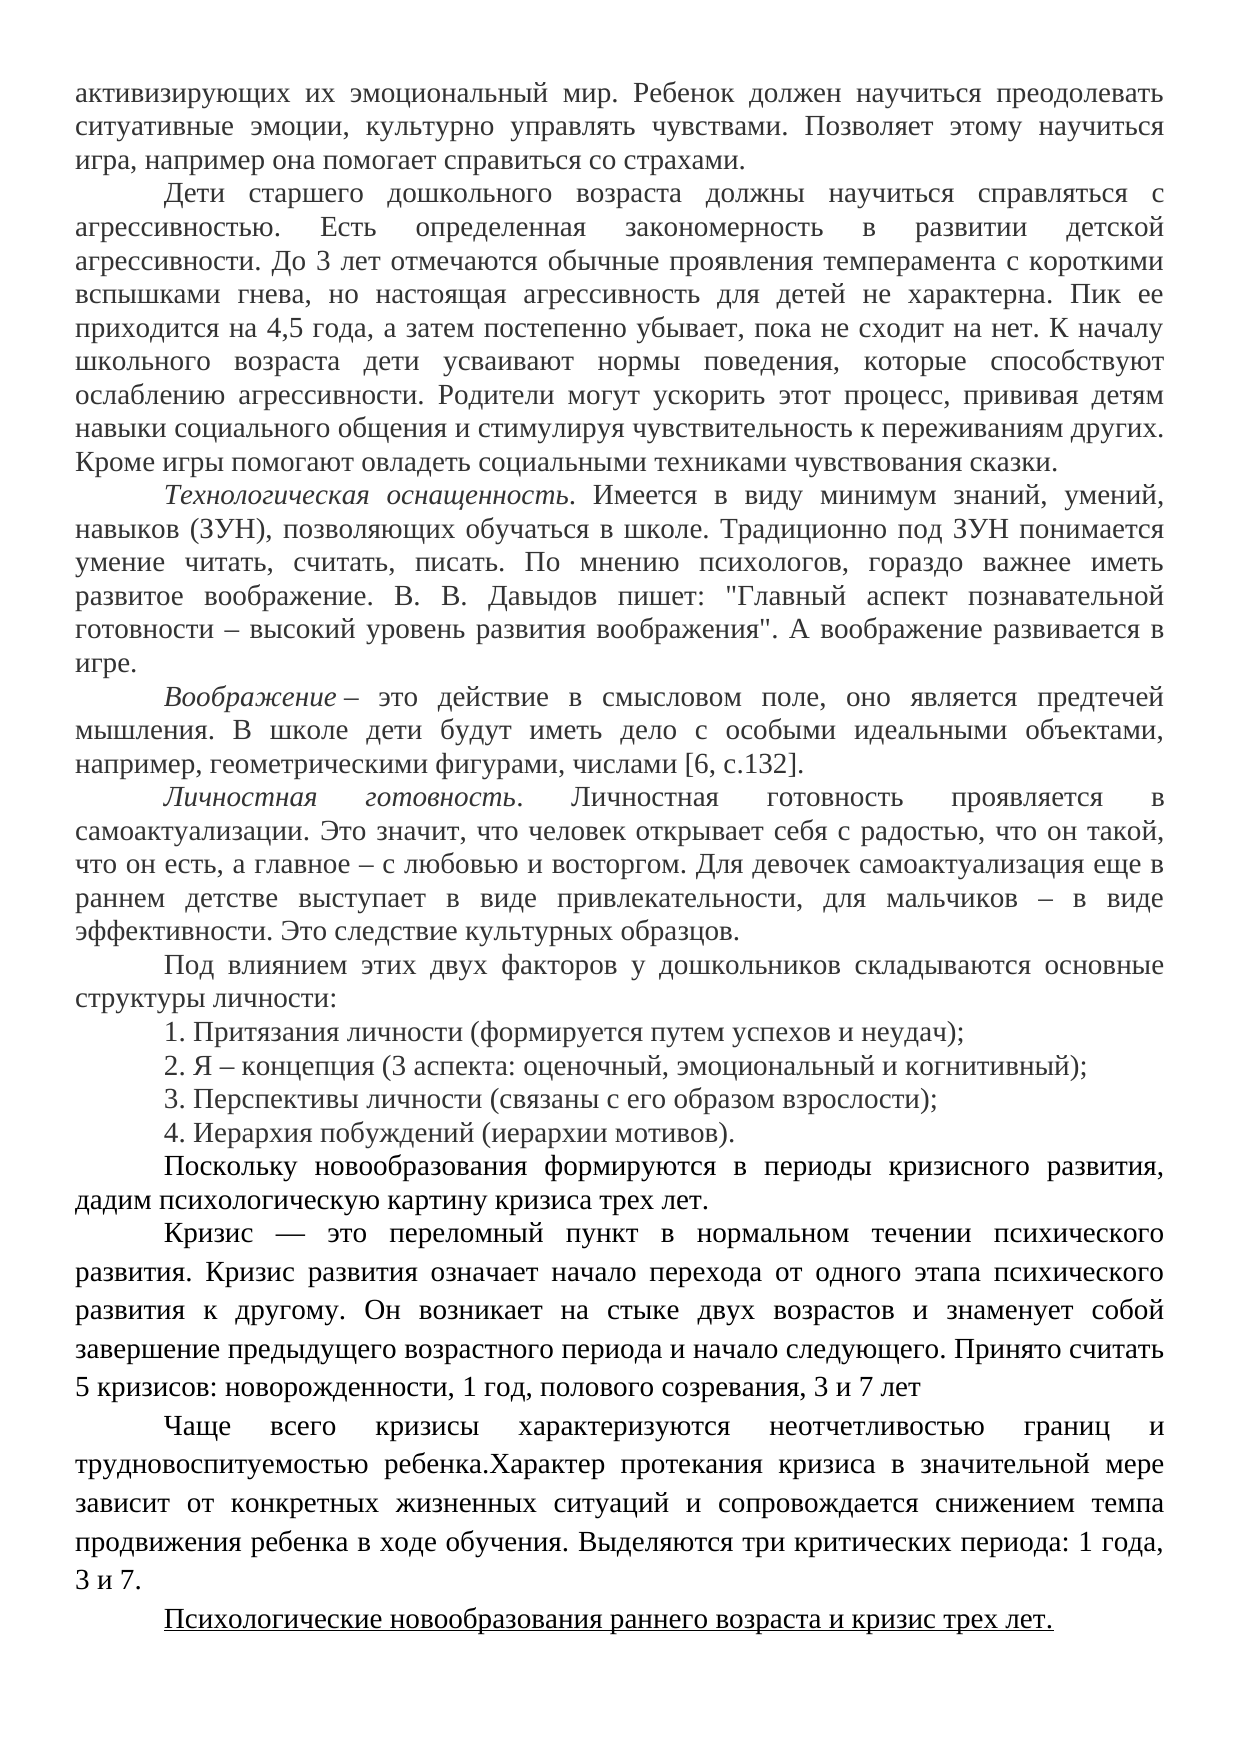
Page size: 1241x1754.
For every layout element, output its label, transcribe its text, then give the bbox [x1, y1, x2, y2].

text Воображение – это действие в смысловом поле, оно является предтечей мышления. В школе дети будут иметь дело с особыми идеальными объектами, например, геометрическими фигурами, числами [6, с.132]. [75, 679, 1165, 779]
text Кризис — это переломный пункт в нормальном течении психического развития. Кризис развития означает начало перехода от одного этапа психического развития к другому. Он возникает на стыке двух возрастов и знаменует собой завершение предыдущего возрастного периода и начало следующего. Принято считать 5 кризисов: новорожденности, 1 год, полового созревания, 3 и 7 лет [75, 1215, 1165, 1403]
text 2. Я – концепция (3 аспекта: оценочный, эмоциональный и когнитивный); [75, 1048, 1165, 1081]
text Дети старшего дошкольного возраста должны научиться справляться с агрессивностью. Есть определенная закономерность в развитии детской агрессивности. До 3 лет отмечаются обычные проявления темперамента с короткими вспышками гнева, но настоящая агрессивность для детей не характерна. Пик ее приходится на 4,5 года, а затем постепенно убывает, пока не сходит на нет. К началу школьного возраста дети усваивают нормы поведения, которые способствуют ослаблению агрессивности. Родители могут ускорить этот процесс, прививая детям навыки социального общения и стимулируя чувствительность к переживаниям других. Кроме игры помогают овладеть социальными техниками чувствования сказки. [75, 176, 1165, 477]
text Личностная готовность. Личностная готовность проявляется в самоактуализации. Это значит, что человек открывает себя с радостью, что он такой, что он есть, а главное – с любовью и восторгом. Для девочек самоактуализация еще в раннем детстве выступает в виде привлекательности, для мальчиков – в виде эффективности. Это следствие культурных образцов. [75, 779, 1165, 947]
text 1. Притязания личности (формируется путем успехов и неудач); [75, 1014, 1165, 1048]
text Психологические новообразования раннего возраста и кризис трех лет. [75, 1601, 1165, 1634]
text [75, 75, 1165, 176]
text 4. Иерархия побуждений (иерархии мотивов). [75, 1115, 1165, 1148]
text 3. Перспективы личности (связаны с его образом взрослости); [75, 1081, 1165, 1115]
text Чаще всего кризисы характеризуются неотчетливостью границ и трудновоспитуемостью ребенка.Характер протекания кризиса в значительной мере зависит от конкретных жизненных ситуаций и сопровождается снижением темпа продвижения ребенка в ходе обучения. Выделяются три критических периода: 1 года, 3 и 7. [75, 1408, 1165, 1596]
text Технологическая оснащенность. Имеется в виду минимум знаний, умений, навыков (ЗУН), позволяющих обучаться в школе. Традиционно под ЗУН понимается умение читать, считать, писать. По мнению психологов, гораздо важнее иметь развитое воображение. В. В. Давыдов пишет: "Главный аспект познавательной готовности – высокий уровень развития воображения". А воображение развивается в игре. [75, 477, 1165, 679]
text Поскольку новообразования формируются в периоды кризисного развития, дадим психологическую картину кризиса трех лет. [75, 1148, 1165, 1215]
text Под влиянием этих двух факторов у дошкольников складываются основные структуры личности: [75, 947, 1165, 1014]
